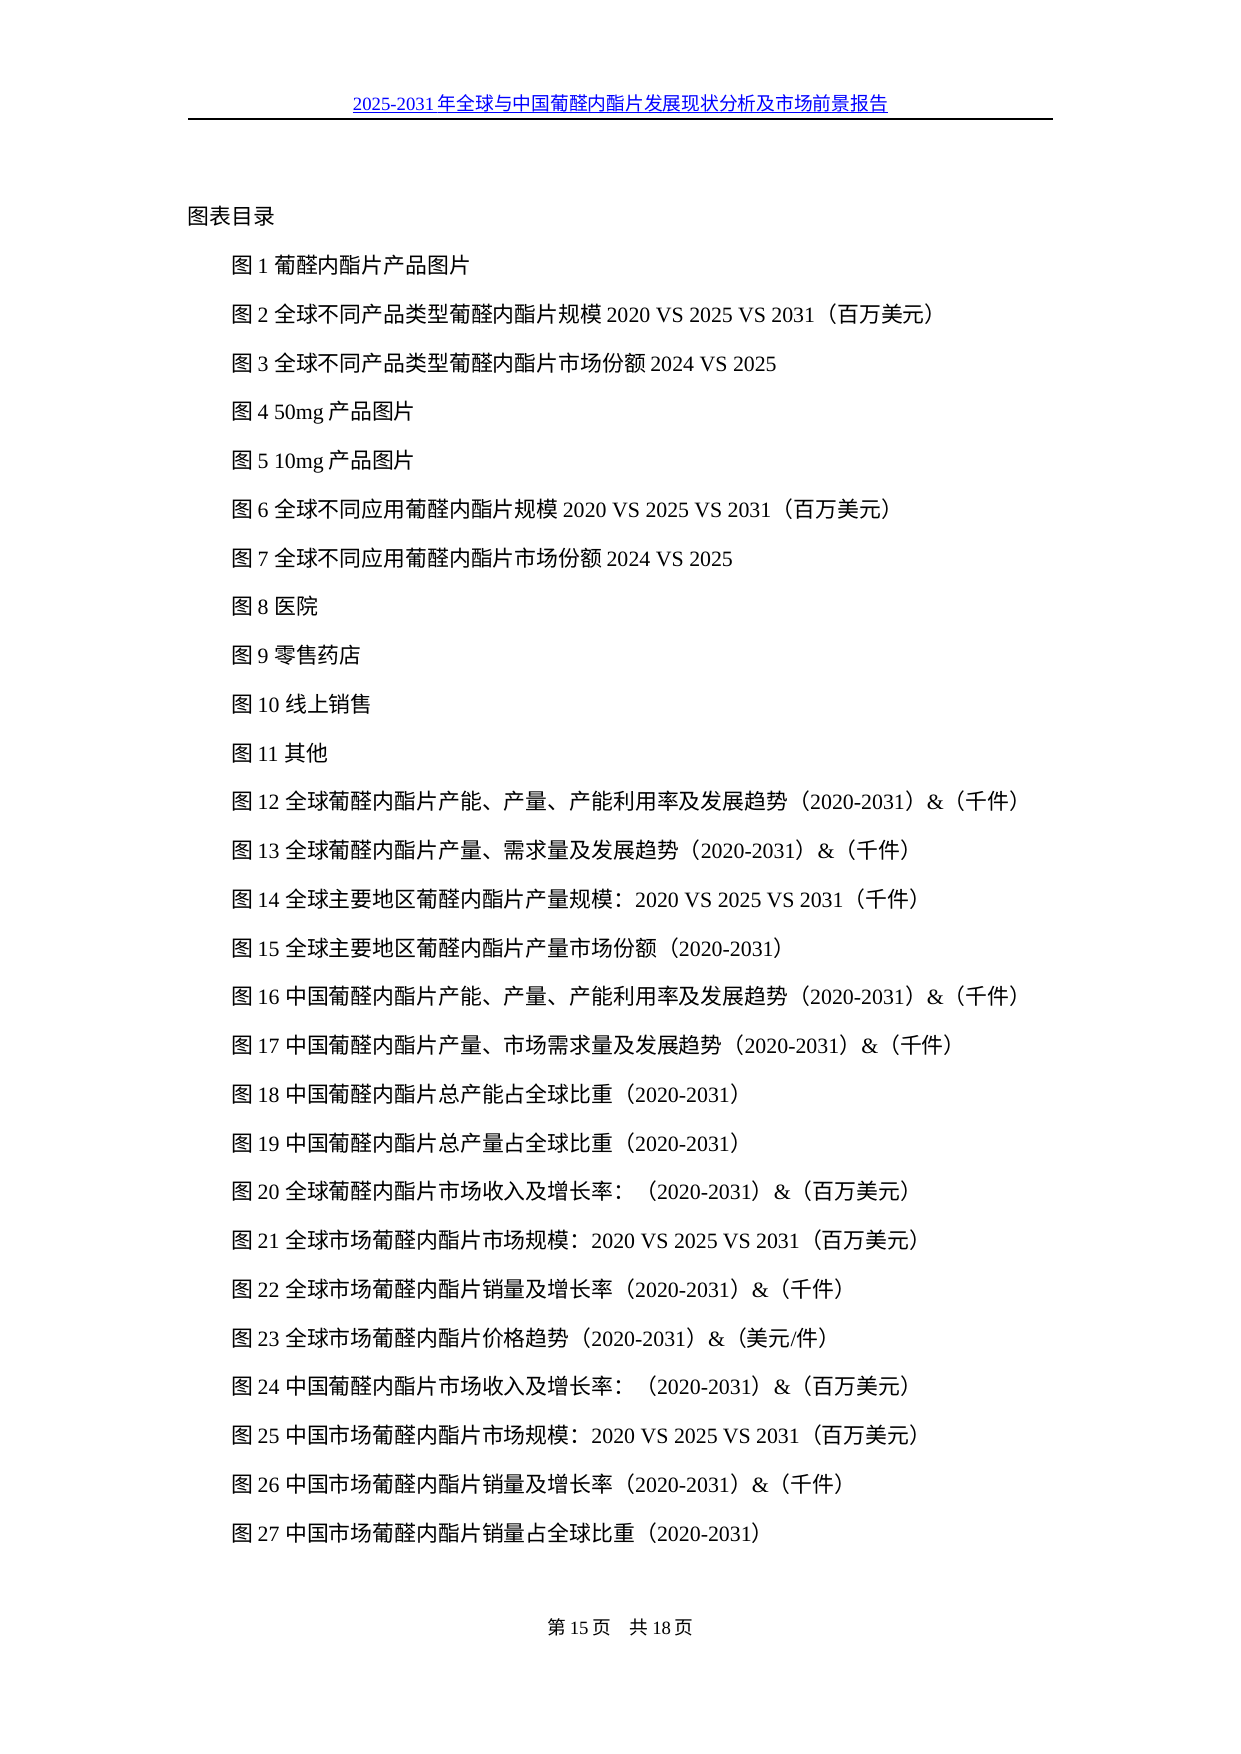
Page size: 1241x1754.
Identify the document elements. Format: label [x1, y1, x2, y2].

text [187, 150, 1053, 1548]
